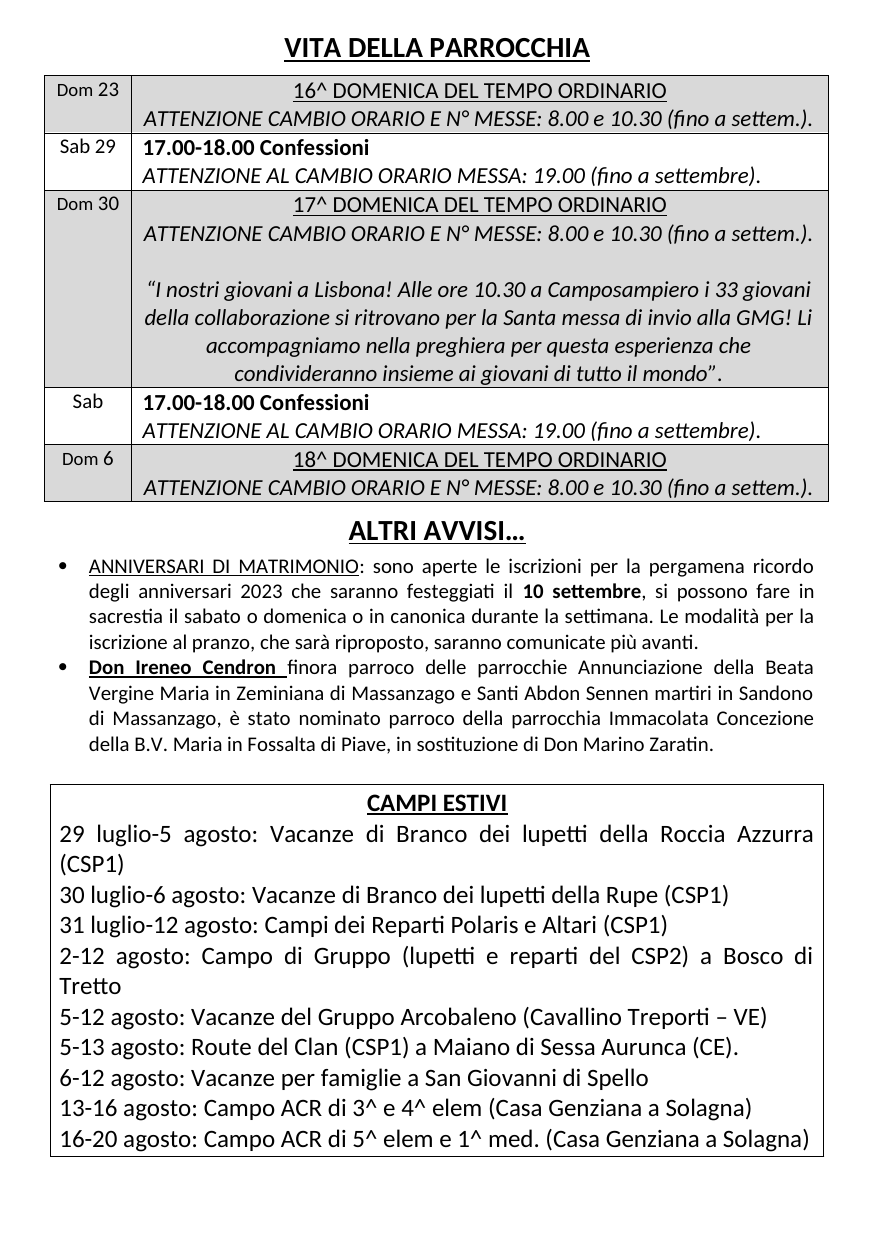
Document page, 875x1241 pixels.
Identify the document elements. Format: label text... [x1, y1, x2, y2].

table_cell Sab [45, 388, 131, 444]
table_cell 17.00-18.00 Confessioni ATTENZIONE AL CAMBIO ORARIO MESSA: 19.00 (fino a settembre). [132, 388, 828, 444]
list ANNIVERSARI DI MATRIMONIO: sono aperte le iscrizioni per la pergamena ricordo degli anniversari 2023 che saranno festeggiati il 10 settembre, si possono fare in sacrestia il sabato o domenica o in canonica durante la settimana. Le modalità per la iscrizione al pranzo, che sarà riproposto, saranno comunicate più avanti. [59, 553, 815, 654]
table_cell Dom 30 [45, 191, 131, 387]
table_cell Dom 6 [45, 445, 131, 501]
text VITA DELLA PARROCCHIA [59, 29, 815, 65]
text 2-12 agosto: Campo di Gruppo (lupetti e reparti del CSP2) a Bosco di Tretto [59, 940, 815, 1001]
table_header 16^ DOMENICA DEL TEMPO ORDINARIO ATTENZIONE CAMBIO ORARIO E N° MESSE: 8.00 e 10.30 (fino a settem.). [132, 76, 828, 132]
text CAMPI ESTIVI [51, 785, 823, 818]
text 5-12 agosto: Vacanze del Gruppo Arcobaleno (Cavallino Treporti – VE) [59, 1001, 815, 1031]
text 6-12 agosto: Vacanze per famiglie a San Giovanni di Spello [59, 1062, 815, 1092]
table_cell Sab 29 [45, 134, 131, 189]
text 13-16 agosto: Campo ACR di 3^ e 4^ elem (Casa Genziana a Solagna) [59, 1092, 815, 1120]
text 5-13 agosto: Route del Clan (CSP1) a Maiano di Sessa Aurunca (CE). [59, 1031, 815, 1062]
text 30 luglio-6 agosto: Vacanze di Branco dei lupetti della Rupe (CSP1) [59, 879, 815, 909]
list Don Ireneo Cendron finora parroco delle parrocchie Annunciazione della Beata Vergine Maria in Zeminiana di Massanzago e Santi Abdon Sennen martiri in Sandono di Massanzago, è stato nominato parroco della parrocchia Immacolata Concezione della B.V. Maria in Fossalta di Piave, in sostituzione di Don Marino Zaratin. [59, 654, 815, 756]
table_cell 18^ DOMENICA DEL TEMPO ORDINARIO ATTENZIONE CAMBIO ORARIO E N° MESSE: 8.00 e 10.30 (fino a settem.). [132, 445, 828, 501]
text ALTRI AVVISI… [59, 512, 815, 548]
text 29 luglio-5 agosto: Vacanze di Branco dei lupetti della Roccia Azzurra (CSP1) [59, 818, 815, 879]
table_cell 17.00-18.00 Confessioni ATTENZIONE AL CAMBIO ORARIO MESSA: 19.00 (fino a settembre). [132, 134, 828, 189]
text 16-20 agosto: Campo ACR di 5^ elem e 1^ med. (Casa Genziana a Solagna) [51, 1120, 823, 1156]
table_cell 17^ DOMENICA DEL TEMPO ORDINARIO ATTENZIONE CAMBIO ORARIO E N° MESSE: 8.00 e 10.30 (fino a settem.). “I nostri giovani a Lisbona! Alle ore 10.30 a Camposampiero i 33 giovani della collaborazione si ritrovano per la Santa messa di invio alla GMG! Li accompagniamo nella preghiera per questa esperienza che condivideranno insieme ai giovani di tutto il mondo”. [132, 191, 828, 387]
text 31 luglio-12 agosto: Campi dei Reparti Polaris e Altari (CSP1) [59, 909, 815, 940]
table_header Dom 23 [45, 76, 131, 132]
